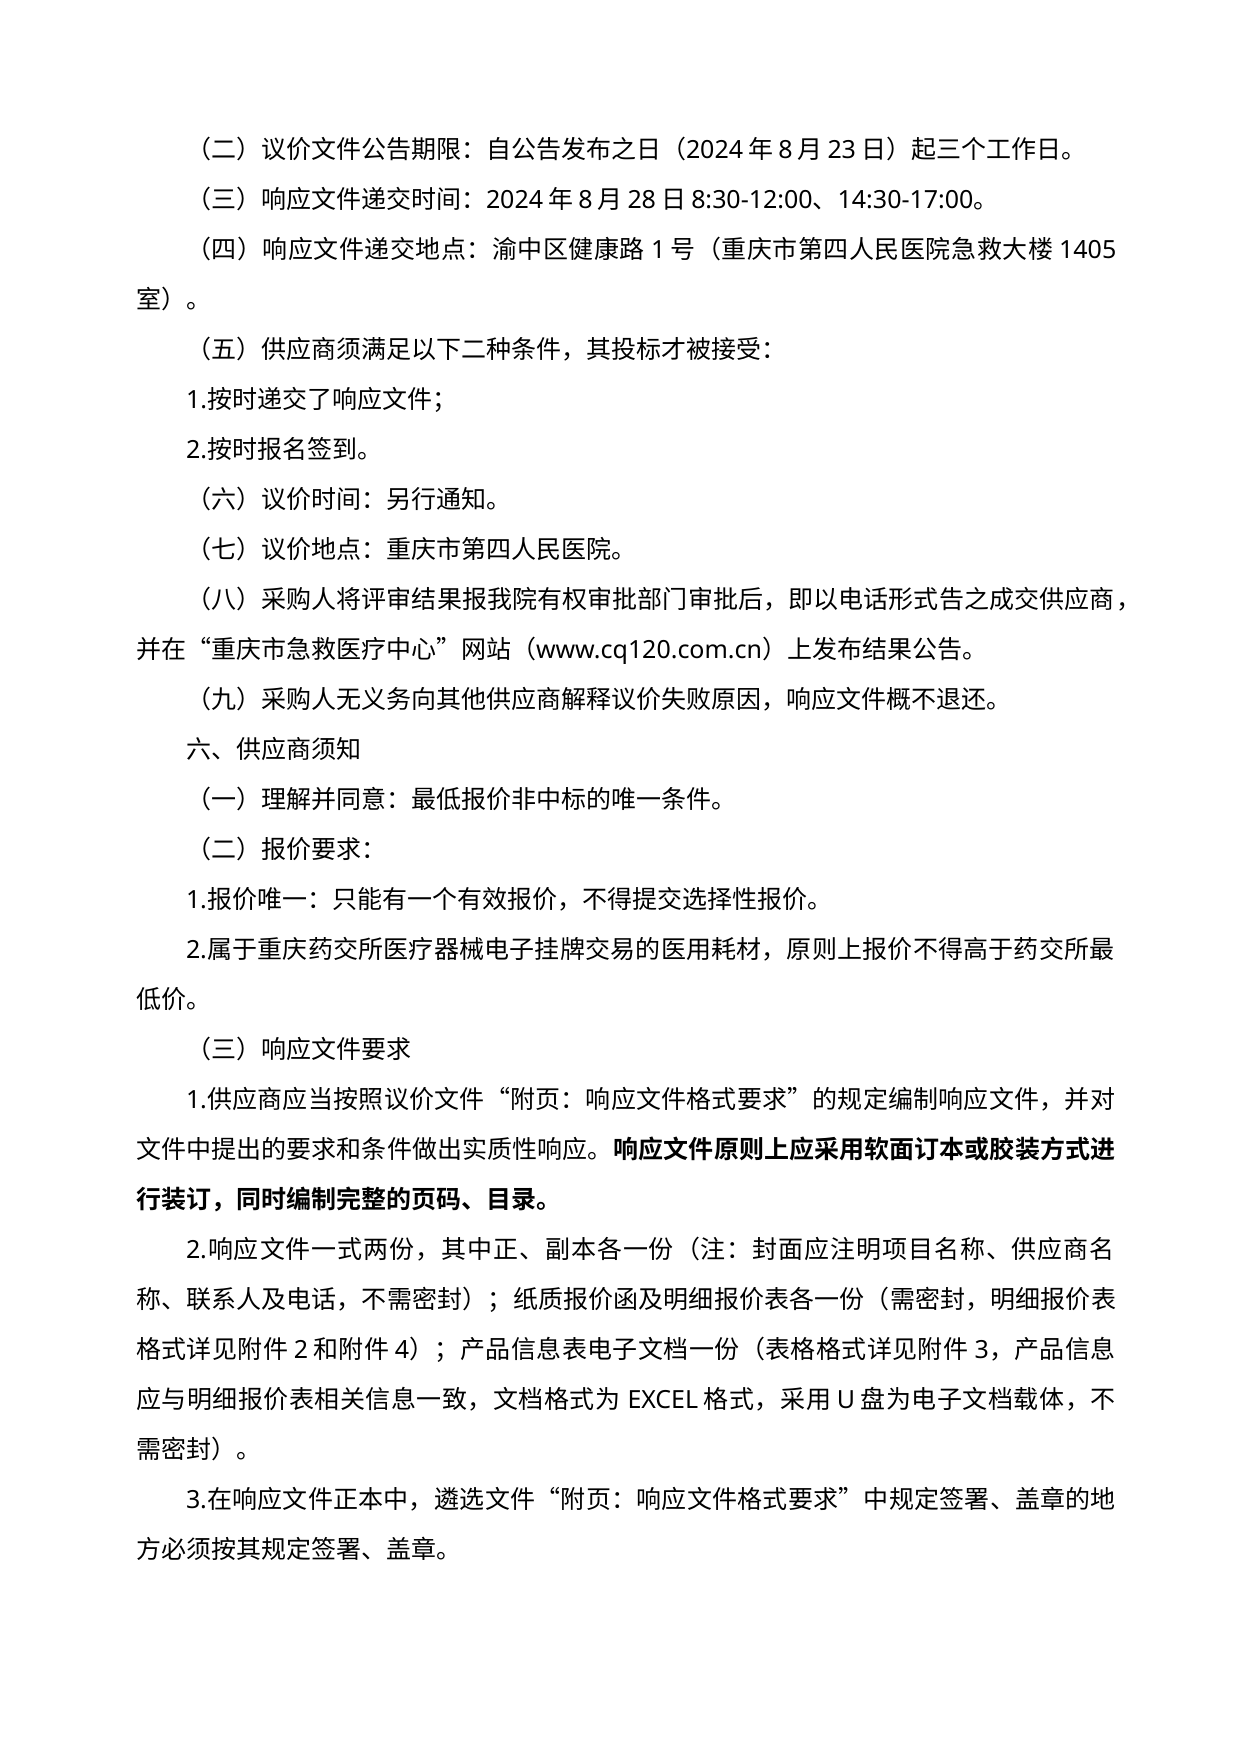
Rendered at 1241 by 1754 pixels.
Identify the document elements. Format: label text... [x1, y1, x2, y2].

text 2.按时报名签到。 [136, 418, 1116, 468]
list （一）理解并同意：最低报价非中标的唯一条件。 [136, 768, 1116, 818]
text （六）议价时间：另行通知。 [136, 468, 1116, 518]
text （七）议价地点：重庆市第四人民医院。 [136, 518, 1116, 568]
text （四）响应文件递交地点：渝中区健康路1号（重庆市第四人民医院急救大楼1405室）。 [136, 218, 1116, 318]
text 六、供应商须知 [136, 718, 1116, 768]
text （二）议价文件公告期限：自公告发布之日（2024年8月23日）起三个工作日。 [136, 118, 1116, 168]
list 2.属于重庆药交所医疗器械电子挂牌交易的医用耗材，原则上报价不得高于药交所最低价。 [136, 918, 1116, 1018]
list （三）响应文件要求 [136, 1018, 1116, 1068]
list 1.报价唯一：只能有一个有效报价，不得提交选择性报价。 [136, 868, 1116, 918]
text （九）采购人无义务向其他供应商解释议价失败原因，响应文件概不退还。 [136, 668, 1116, 718]
text 2.响应文件一式两份，其中正、副本各一份（注：封面应注明项目名称、供应商名称、联系人及电话，不需密封）；纸质报价函及明细报价表各一份（需密封，明细报价表格式详见附件2和附件4）；产品信息表电子文档一份（表格格式详见附件3，产品信息应与明细报价表相关信息一致，文档格式为EXCEL格式，采用U盘为电子文档载体，不需密封）。 [136, 1218, 1116, 1468]
text （五）供应商须满足以下二种条件，其投标才被接受： [136, 318, 1116, 368]
list （二）报价要求： [136, 818, 1116, 868]
text （八）采购人将评审结果报我院有权审批部门审批后，即以电话形式告之成交供应商，并在“重庆市急救医疗中心”网站（www.cq120.com.cn）上发布结果公告。 [136, 568, 1116, 668]
text 3.在响应文件正本中，遴选文件“附页：响应文件格式要求”中规定签署、盖章的地方必须按其规定签署、盖章。 [136, 1468, 1116, 1568]
list 1.供应商应当按照议价文件“附页：响应文件格式要求”的规定编制响应文件，并对文件中提出的要求和条件做出实质性响应。响应文件原则上应采用软面订本或胶装方式进行装订，同时编制完整的页码、目录。 [136, 1068, 1116, 1218]
text 1.按时递交了响应文件； [136, 368, 1116, 418]
text （三）响应文件递交时间：2024年8月28日8:30-12:00、14:30-17:00。 [136, 168, 1116, 218]
